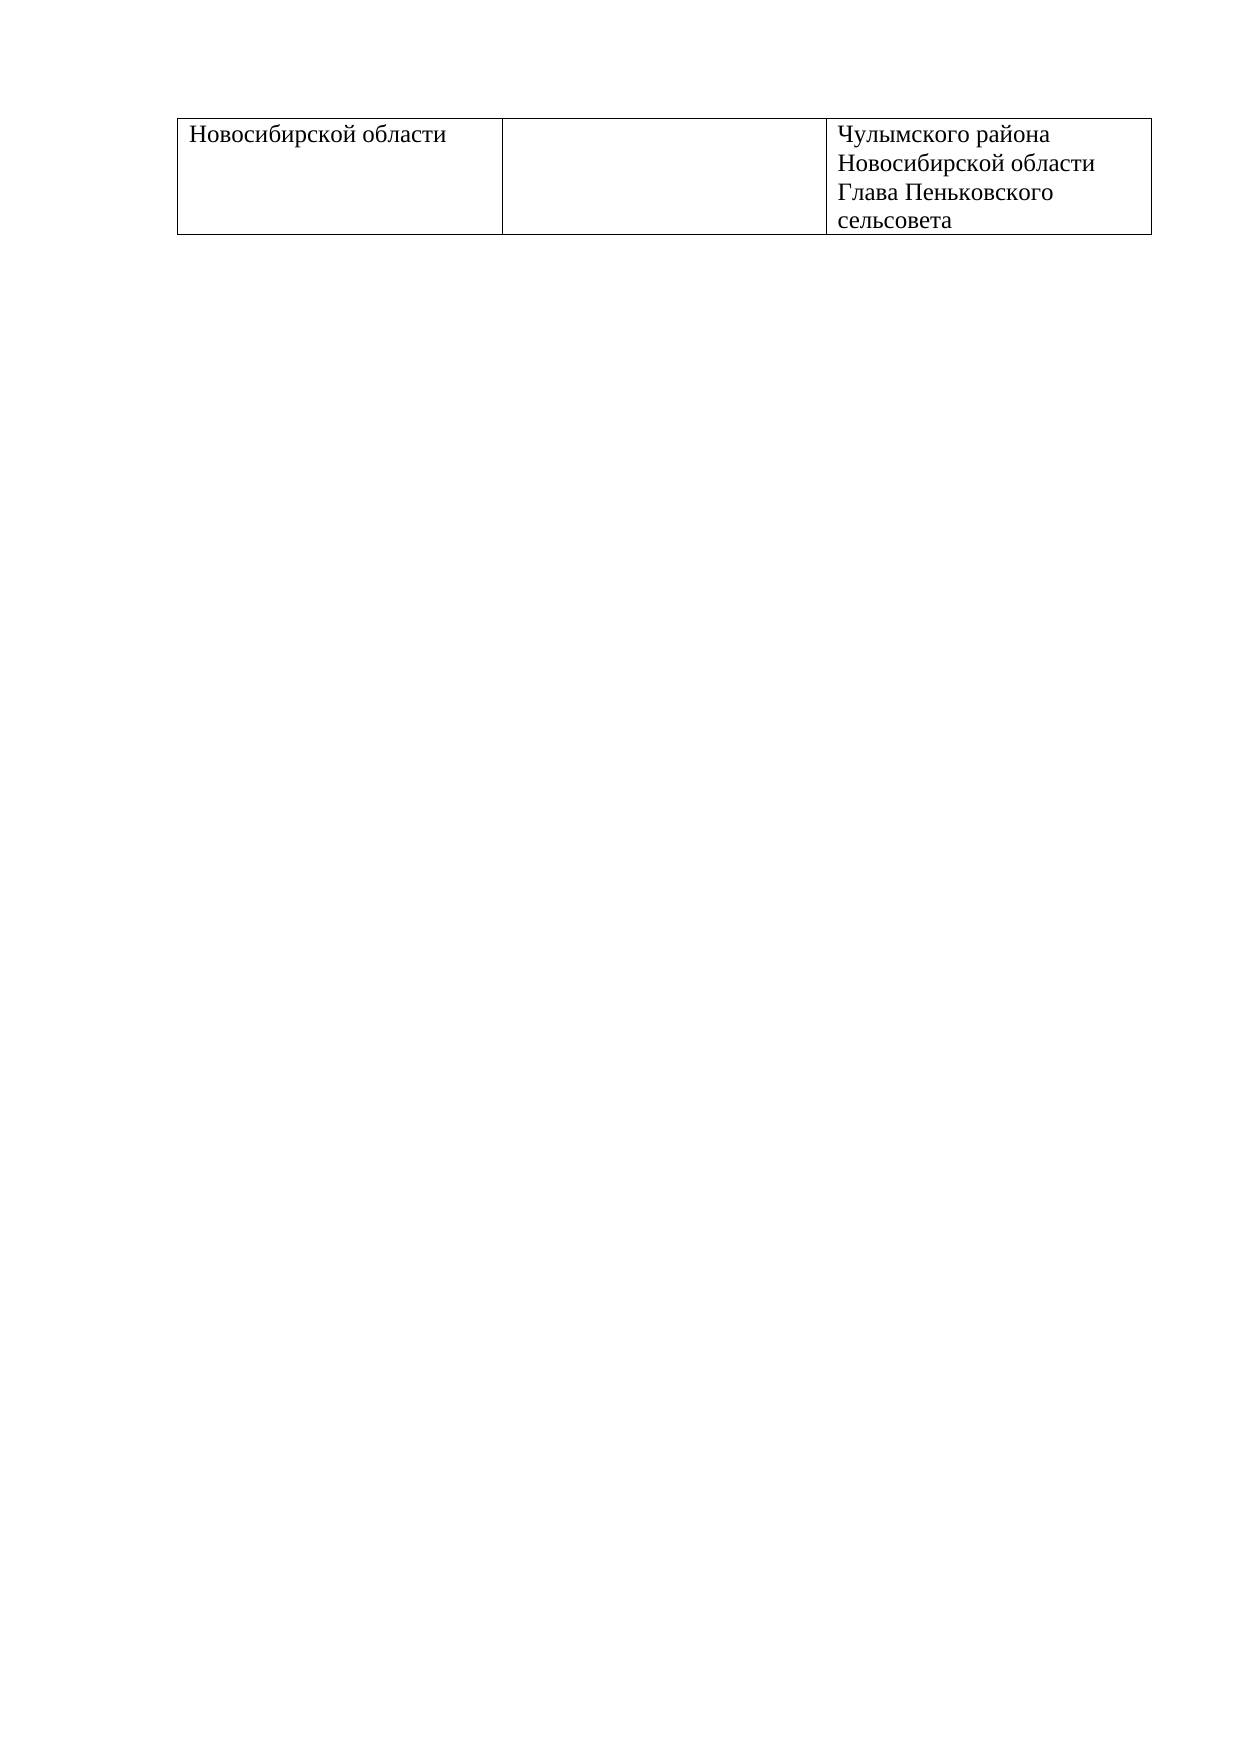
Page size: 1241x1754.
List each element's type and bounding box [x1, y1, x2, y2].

table_header [827, 119, 1151, 234]
table_header [178, 119, 502, 234]
table_header [503, 119, 826, 234]
